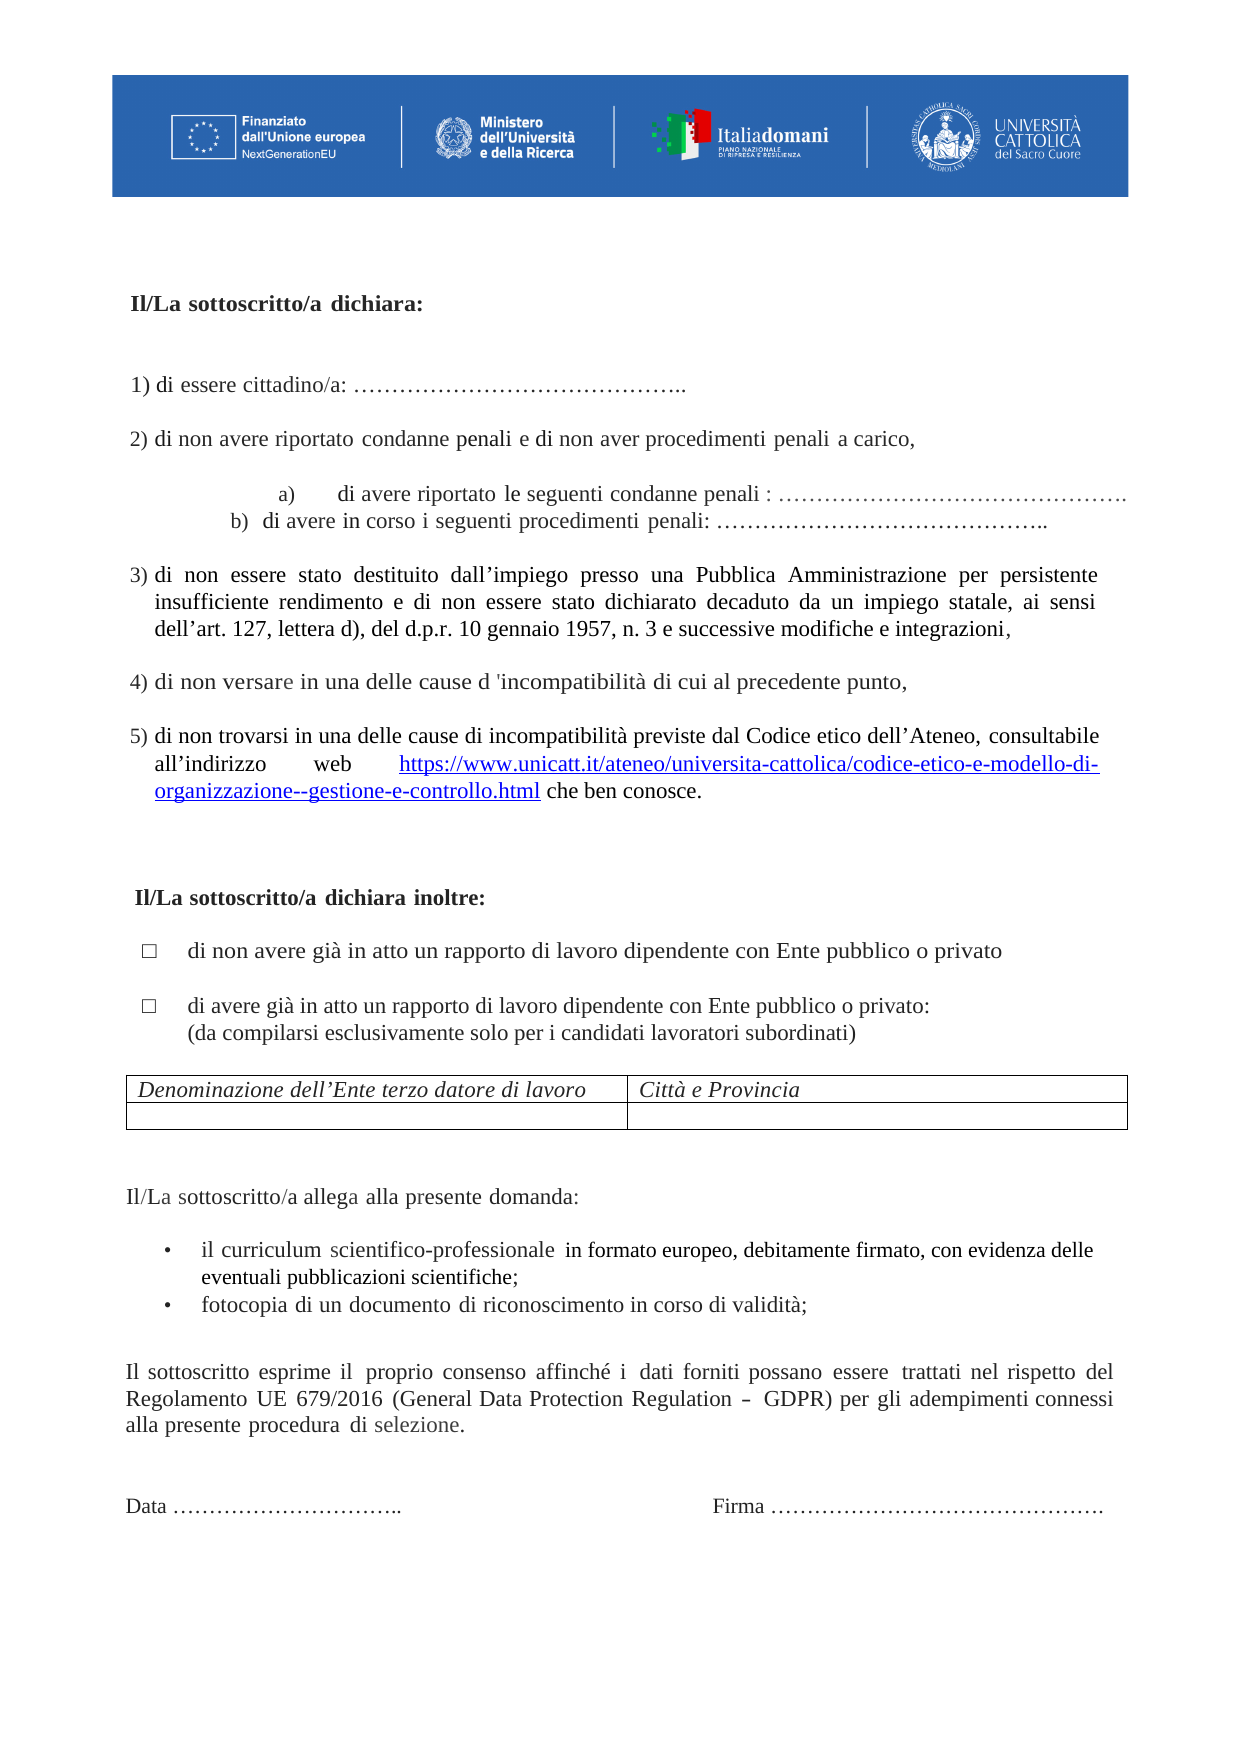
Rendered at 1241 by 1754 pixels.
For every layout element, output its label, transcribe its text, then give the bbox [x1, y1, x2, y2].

table_cell [127, 1103, 627, 1129]
list di non trovarsi in una delle cause di incompatibilità previste dal Codice etico dell’Ateneo, consultabile all’indirizzo web https://www.unicatt.it/ateneo/universita-cattolica/codice-etico-e-modello-di-organizzazione--gestione-e-controllo.html che ben conosce. [129, 722, 1099, 803]
table_header Denominazione dell’Ente terzo datore di lavoro [127, 1076, 627, 1102]
text Il/La sottoscritto/a allega alla presente domanda: [126, 1183, 1128, 1209]
text 1) di essere cittadino/a: …………………………………….. [130, 371, 1128, 397]
list di non avere riportato condanne penali e di non aver procedimenti penali a carico, [129, 425, 1010, 451]
list il curriculum scientifico-professionale in formato europeo, debitamente firmato, con evidenza delle eventuali pubblicazioni scientifiche; [164, 1236, 1128, 1289]
list di avere riportato le seguenti condanne penali : ………………………………………. [201, 480, 1128, 507]
table_cell [628, 1103, 1127, 1129]
text Il sottoscritto esprime il proprio consenso affinché i dati forniti possano essere trattati nel rispetto del Regolamento UE 679/2016 (General Data Protection Regulation - GDPR) per gli adempimenti connessi alla presente procedura di selezione. [125, 1358, 1114, 1438]
text □ di non avere già in atto un rapporto di lavoro dipendente con Ente pubblico o privato [112, 937, 1099, 963]
text Il/La sottoscritto/a dichiara inoltre: [134, 883, 1128, 910]
list fotocopia di un documento di riconoscimento in corso di validità; [164, 1291, 1128, 1317]
list di non essere stato destituito dall’impiego presso una Pubblica Amministrazione per persistente insufficiente rendimento e di non essere stato dichiarato decaduto da un impiego statale, ai sensi dell’art. 127, lettera d), del d.p.r. 10 gennaio 1957, n. 3 e successive modifiche e integrazioni, [129, 561, 1098, 642]
text □ di avere già in atto un rapporto di lavoro dipendente con Ente pubblico o privato: [112, 992, 1116, 1018]
text Il/La sottoscritto/a dichiara: [130, 290, 1128, 316]
list di avere in corso i seguenti procedimenti penali: …………………………………….. [154, 508, 1128, 534]
table_header Città e Provincia [628, 1076, 1127, 1102]
text Data ………………………….. Firma ………………………………………. [125, 1493, 1114, 1518]
list di non versare in una delle cause d 'incompatibilità di cui al precedente punto, [129, 668, 1099, 695]
text (da compilarsi esclusivamente solo per i candidati lavoratori subordinati) [127, 1019, 878, 1046]
